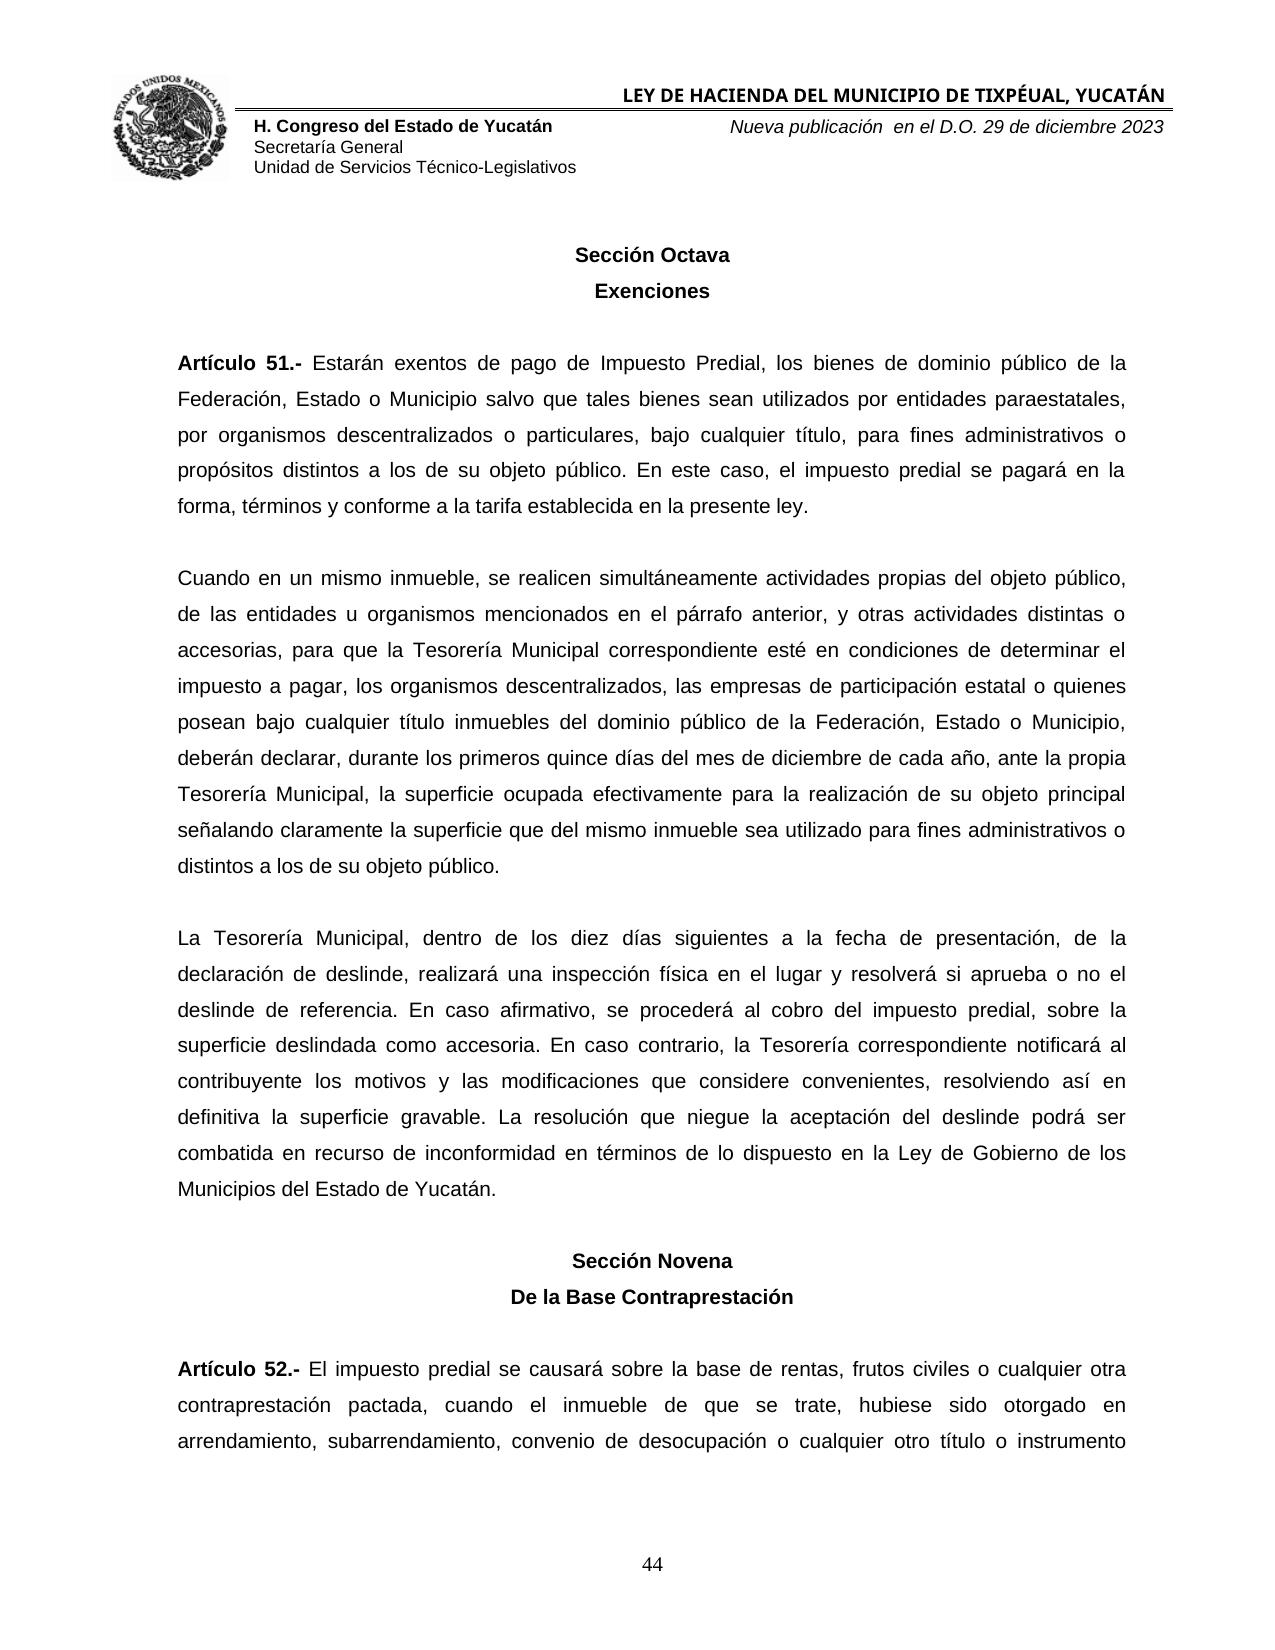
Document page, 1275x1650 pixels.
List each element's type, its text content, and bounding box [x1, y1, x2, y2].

text De la Base Contraprestación [177, 1285, 1127, 1309]
text Sección Octava [177, 243, 1127, 267]
text Artículo 51.- Estarán exentos de pago de Impuesto Predial, los bienes de dominio público de la Federación, Estado o Municipio salvo que tales bienes sean utilizados por entidades paraestatales, por organismos descentralizados o particulares, bajo cualquier título, para fines administrativos o propósitos distintos a los de su objeto público. En este caso, el impuesto predial se pagará en la forma, términos y conforme a la tarifa establecida en la presente ley. [177, 351, 1127, 518]
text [177, 1357, 1127, 1453]
text La Tesorería Municipal, dentro de los diez días siguientes a la fecha de presentación, de la declaración de deslinde, realizará una inspección física en el lugar y resolverá si aprueba o no el deslinde de referencia. En caso afirmativo, se procederá al cobro del impuesto predial, sobre la superficie deslindada como accesoria. En caso contrario, la Tesorería correspondiente notificará al contribuyente los motivos y las modificaciones que considere convenientes, resolviendo así en definitiva la superficie gravable. La resolución que niegue la aceptación del deslinde podrá ser combatida en recurso de inconformidad en términos de lo dispuesto en la Ley de Gobierno de los Municipios del Estado de Yucatán. [177, 926, 1127, 1201]
text Sección Novena [177, 1249, 1127, 1273]
text Exenciones [177, 279, 1127, 303]
text Cuando en un mismo inmueble, se realicen simultáneamente actividades propias del objeto público, de las entidades u organismos mencionados en el párrafo anterior, y otras actividades distintas o accesorias, para que la Tesorería Municipal correspondiente esté en condiciones de determinar el impuesto a pagar, los organismos descentralizados, las empresas de participación estatal o quienes posean bajo cualquier título inmuebles del dominio público de la Federación, Estado o Municipio, deberán declarar, durante los primeros quince días del mes de diciembre de cada año, ante la propia Tesorería Municipal, la superficie ocupada efectivamente para la realización de su objeto principal señalando claramente la superficie que del mismo inmueble sea utilizado para fines administrativos o distintos a los de su objeto público. [177, 566, 1127, 878]
